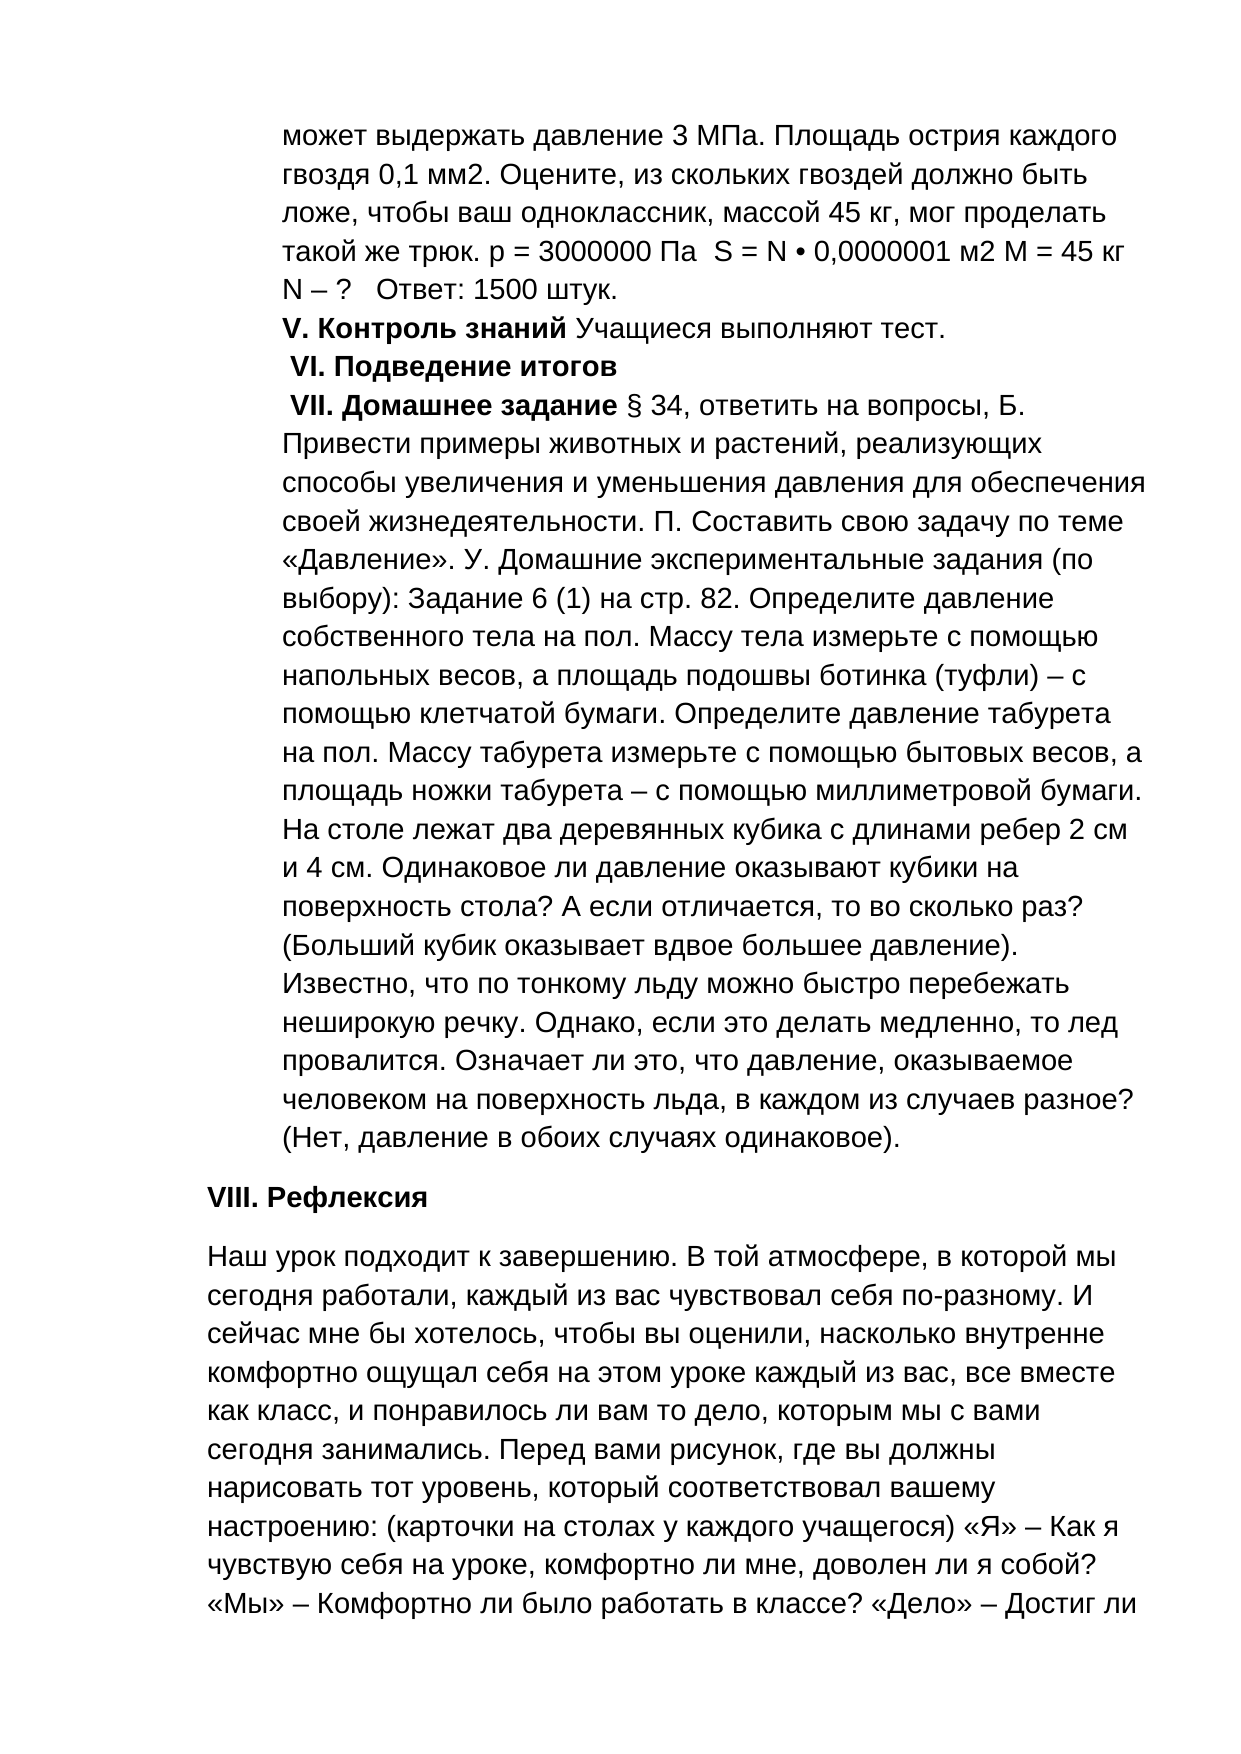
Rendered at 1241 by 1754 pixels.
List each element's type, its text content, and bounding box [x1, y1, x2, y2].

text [207, 1239, 1152, 1619]
list V. Контроль знаний Учащиеся выполняют тест. [282, 311, 1152, 344]
text VIII. Рефлексия [207, 1179, 1152, 1213]
list VII. Домашнее задание § 34, ответить на вопросы, Б. Привести примеры животных и растений, реализующих способы увеличения и уменьшения давления для обеспечения своей жизнедеятельности. П. Составить свою задачу по теме «Давление». У. Домашние экспериментальные задания (по выбору): Задание 6 (1) на стр. 82. Определите давление собственного тела на пол. Массу тела измерьте с помощью напольных весов, а площадь подошвы ботинка (туфли) – с помощью клетчатой бумаги. Определите давление табурета на пол. Массу табурета измерьте с помощью бытовых весов, а площадь ножки табурета – с помощью миллиметровой бумаги. На столе лежат два деревянных кубика с длинами ребер 2 см и 4 см. Одинаковое ли давление оказывают кубики на поверхность стола? А если отличается, то во сколько раз? (Больший кубик оказывает вдвое большее давление). Известно, что по тонкому льду можно быстро перебежать неширокую речку. Однако, если это делать медленно, то лед провалится. Означает ли это, что давление, оказываемое человеком на поверхность льда, в каждом из случаев разное? (Нет, давление в обоих случаях одинаковое). [282, 388, 1152, 1154]
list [282, 118, 1152, 306]
list VI. Подведение итогов [282, 349, 1152, 383]
